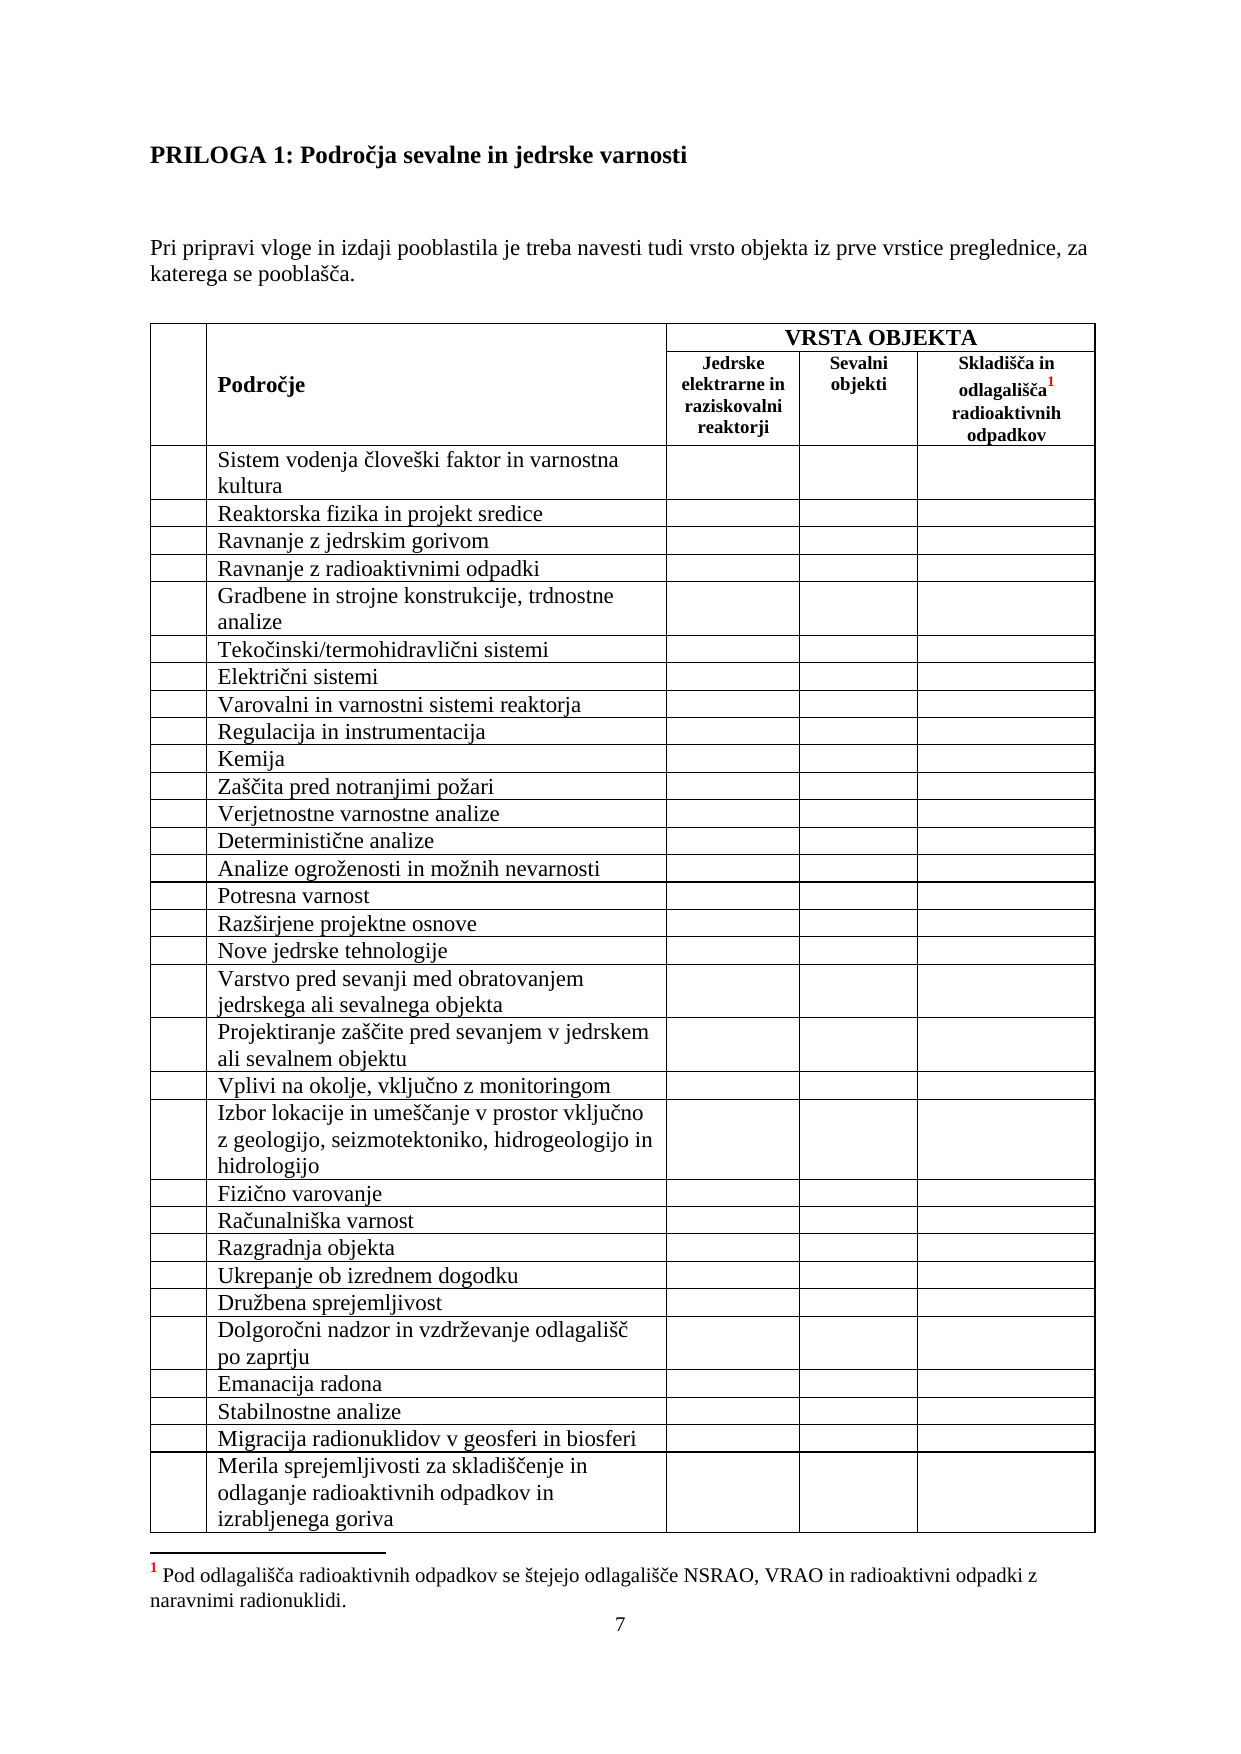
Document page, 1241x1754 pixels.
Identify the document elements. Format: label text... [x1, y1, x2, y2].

table_cell Zaščita pred notranjimi požari [207, 773, 666, 799]
table_cell [800, 691, 917, 717]
table_cell [151, 1370, 206, 1397]
table_cell [800, 1317, 917, 1369]
table_cell [800, 718, 917, 744]
table_cell [151, 1234, 206, 1261]
table_cell [800, 745, 917, 772]
table_cell [151, 855, 206, 881]
table_cell [667, 1317, 799, 1369]
table_cell Skladišča in odlagališča radioaktivnih odpadkov [918, 352, 1094, 445]
table_cell [800, 500, 917, 526]
table_cell [151, 691, 206, 717]
table_cell [800, 636, 917, 662]
table_header Področje [207, 324, 666, 445]
table_cell Razširjene projektne osnove [207, 910, 666, 936]
table_cell [918, 883, 1094, 909]
table_cell [918, 1018, 1094, 1071]
table_cell [800, 527, 917, 554]
table_cell [800, 446, 917, 499]
table_cell [151, 1453, 206, 1532]
table_cell [667, 1262, 799, 1288]
table_cell [918, 718, 1094, 744]
table_cell [151, 1100, 206, 1178]
table_cell [918, 1289, 1094, 1316]
table_cell [918, 1453, 1094, 1532]
table_cell [151, 773, 206, 799]
table_cell Deterministične analize [207, 828, 666, 854]
table_cell [151, 636, 206, 662]
table_cell [667, 1207, 799, 1233]
table_cell [800, 1072, 917, 1098]
table_cell [151, 1289, 206, 1316]
table_cell Električni sistemi [207, 663, 666, 689]
table_cell [151, 582, 206, 635]
table_cell [667, 855, 799, 881]
table_cell [918, 773, 1094, 799]
table_cell [667, 1180, 799, 1206]
table_cell Sistem vodenja človeški faktor in varnostna kultura [207, 446, 666, 499]
table_cell Tekočinski/termohidravlični sistemi [207, 636, 666, 662]
table_cell Razgradnja objekta [207, 1234, 666, 1261]
table_cell [918, 636, 1094, 662]
table_cell Potresna varnost [207, 883, 666, 909]
table_cell [918, 1317, 1094, 1369]
table_cell [151, 1262, 206, 1288]
table_cell [800, 1370, 917, 1397]
table_cell [800, 883, 917, 909]
table_cell Ravnanje z radioaktivnimi odpadki [207, 555, 666, 581]
table_cell [918, 828, 1094, 854]
table_cell Stabilnostne analize [207, 1398, 666, 1424]
table_cell Analize ogroženosti in možnih nevarnosti [207, 855, 666, 881]
table_cell [667, 1425, 799, 1451]
table_cell [800, 910, 917, 936]
table_cell [800, 1234, 917, 1261]
table_cell [667, 527, 799, 554]
table_cell [151, 446, 206, 499]
table_cell [918, 1234, 1094, 1261]
table_cell Ravnanje z jedrskim gorivom [207, 527, 666, 554]
table_cell [151, 1398, 206, 1424]
table_cell [800, 773, 917, 799]
table_cell [151, 1317, 206, 1369]
table_cell [151, 1180, 206, 1206]
table_cell [667, 828, 799, 854]
table_cell Računalniška varnost [207, 1207, 666, 1233]
table_cell [800, 1100, 917, 1178]
table_cell [800, 1398, 917, 1424]
table_cell [800, 855, 917, 881]
table_cell [151, 910, 206, 936]
table_cell [918, 1072, 1094, 1098]
table_cell Izbor lokacije in umeščanje v prostor vključno z geologijo, seizmotektoniko, hidrogeologijo in hidrologijo [207, 1100, 666, 1178]
table_cell [151, 527, 206, 554]
table_cell [918, 1100, 1094, 1178]
text Pri pripravi vloge in izdaji pooblastila je treba navesti tudi vrsto objekta iz prve vrstice preglednice, za katerega se pooblašča. [150, 234, 1090, 287]
table_cell [800, 1207, 917, 1233]
table_cell [151, 800, 206, 827]
table_cell Družbena sprejemljivost [207, 1289, 666, 1316]
table_cell [151, 828, 206, 854]
table_cell Verjetnostne varnostne analize [207, 800, 666, 827]
table_cell Nove jedrske tehnologije [207, 937, 666, 963]
table_cell [800, 1425, 917, 1451]
table_cell [918, 1398, 1094, 1424]
table_cell [667, 937, 799, 963]
table_cell [800, 937, 917, 963]
table_cell [918, 663, 1094, 689]
table_cell [667, 636, 799, 662]
table_cell [918, 965, 1094, 1017]
table_cell Regulacija in instrumentacija [207, 718, 666, 744]
table_cell [667, 446, 799, 499]
table_cell [800, 663, 917, 689]
table_header VRSTA OBJEKTA [667, 324, 1094, 351]
table_cell [667, 1018, 799, 1071]
table_cell Emanacija radona [207, 1370, 666, 1397]
table_cell [667, 883, 799, 909]
table_cell [918, 555, 1094, 581]
table_cell [667, 910, 799, 936]
table_cell Varstvo pred sevanji med obratovanjem jedrskega ali sevalnega objekta [207, 965, 666, 1017]
table_cell [151, 965, 206, 1017]
table_header [151, 324, 206, 445]
table_cell [918, 910, 1094, 936]
table_cell [800, 1262, 917, 1288]
table_cell Vplivi na okolje, vključno z monitoringom [207, 1072, 666, 1098]
table_cell [918, 855, 1094, 881]
table_cell [151, 1425, 206, 1451]
table_cell [151, 1072, 206, 1098]
table_cell [918, 527, 1094, 554]
table_cell Merila sprejemljivosti za skladiščenje in odlaganje radioaktivnih odpadkov in izrabljenega goriva [207, 1453, 666, 1532]
table_cell [667, 773, 799, 799]
table_cell [667, 582, 799, 635]
text PRILOGA 1: Področja sevalne in jedrske varnosti [150, 140, 1090, 169]
table_cell [667, 745, 799, 772]
table_cell [667, 1100, 799, 1178]
table_cell Sevalni objekti [800, 352, 917, 445]
table_cell [667, 1453, 799, 1532]
table_cell [667, 718, 799, 744]
table_cell [918, 500, 1094, 526]
table_cell [667, 1289, 799, 1316]
table_cell [918, 1425, 1094, 1451]
table_cell [918, 1370, 1094, 1397]
table_cell [667, 800, 799, 827]
table_cell [918, 691, 1094, 717]
table_cell [918, 1262, 1094, 1288]
table_cell [667, 1398, 799, 1424]
table_cell [918, 1180, 1094, 1206]
table_cell Ukrepanje ob izrednem dogodku [207, 1262, 666, 1288]
table_cell [151, 883, 206, 909]
table_cell [800, 1180, 917, 1206]
table_cell [667, 965, 799, 1017]
table_cell [918, 745, 1094, 772]
table_cell Dolgoročni nadzor in vzdrževanje odlagališč po zaprtju [207, 1317, 666, 1369]
table_cell [918, 446, 1094, 499]
table_cell [667, 500, 799, 526]
table_cell [800, 828, 917, 854]
table_cell [151, 500, 206, 526]
table_cell Gradbene in strojne konstrukcije, trdnostne analize [207, 582, 666, 635]
table_cell [800, 582, 917, 635]
table_cell [667, 1370, 799, 1397]
table_cell [151, 745, 206, 772]
table_cell Kemija [207, 745, 666, 772]
table_cell [667, 1234, 799, 1261]
table_cell [800, 555, 917, 581]
table_cell [667, 1072, 799, 1098]
table_cell Migracija radionuklidov v geosferi in biosferi [207, 1425, 666, 1451]
table_cell Reaktorska fizika in projekt sredice [207, 500, 666, 526]
table_cell Varovalni in varnostni sistemi reaktorja [207, 691, 666, 717]
table_cell [918, 582, 1094, 635]
table_cell [800, 1018, 917, 1071]
table_cell [667, 691, 799, 717]
table_cell [151, 718, 206, 744]
table_cell Projektiranje zaščite pred sevanjem v jedrskem ali sevalnem objektu [207, 1018, 666, 1071]
table_cell [151, 1018, 206, 1071]
table_cell [800, 800, 917, 827]
table_cell Fizično varovanje [207, 1180, 666, 1206]
table_cell [918, 937, 1094, 963]
table_cell [918, 800, 1094, 827]
table_cell [151, 937, 206, 963]
table_cell [800, 1453, 917, 1532]
table_cell [918, 1207, 1094, 1233]
table_cell Jedrske elektrarne in raziskovalni reaktorji [667, 352, 799, 445]
table_cell [151, 1207, 206, 1233]
table_cell [667, 555, 799, 581]
table_cell [151, 663, 206, 689]
table_cell [800, 965, 917, 1017]
table_cell [800, 1289, 917, 1316]
table_cell [151, 555, 206, 581]
table_cell [667, 663, 799, 689]
